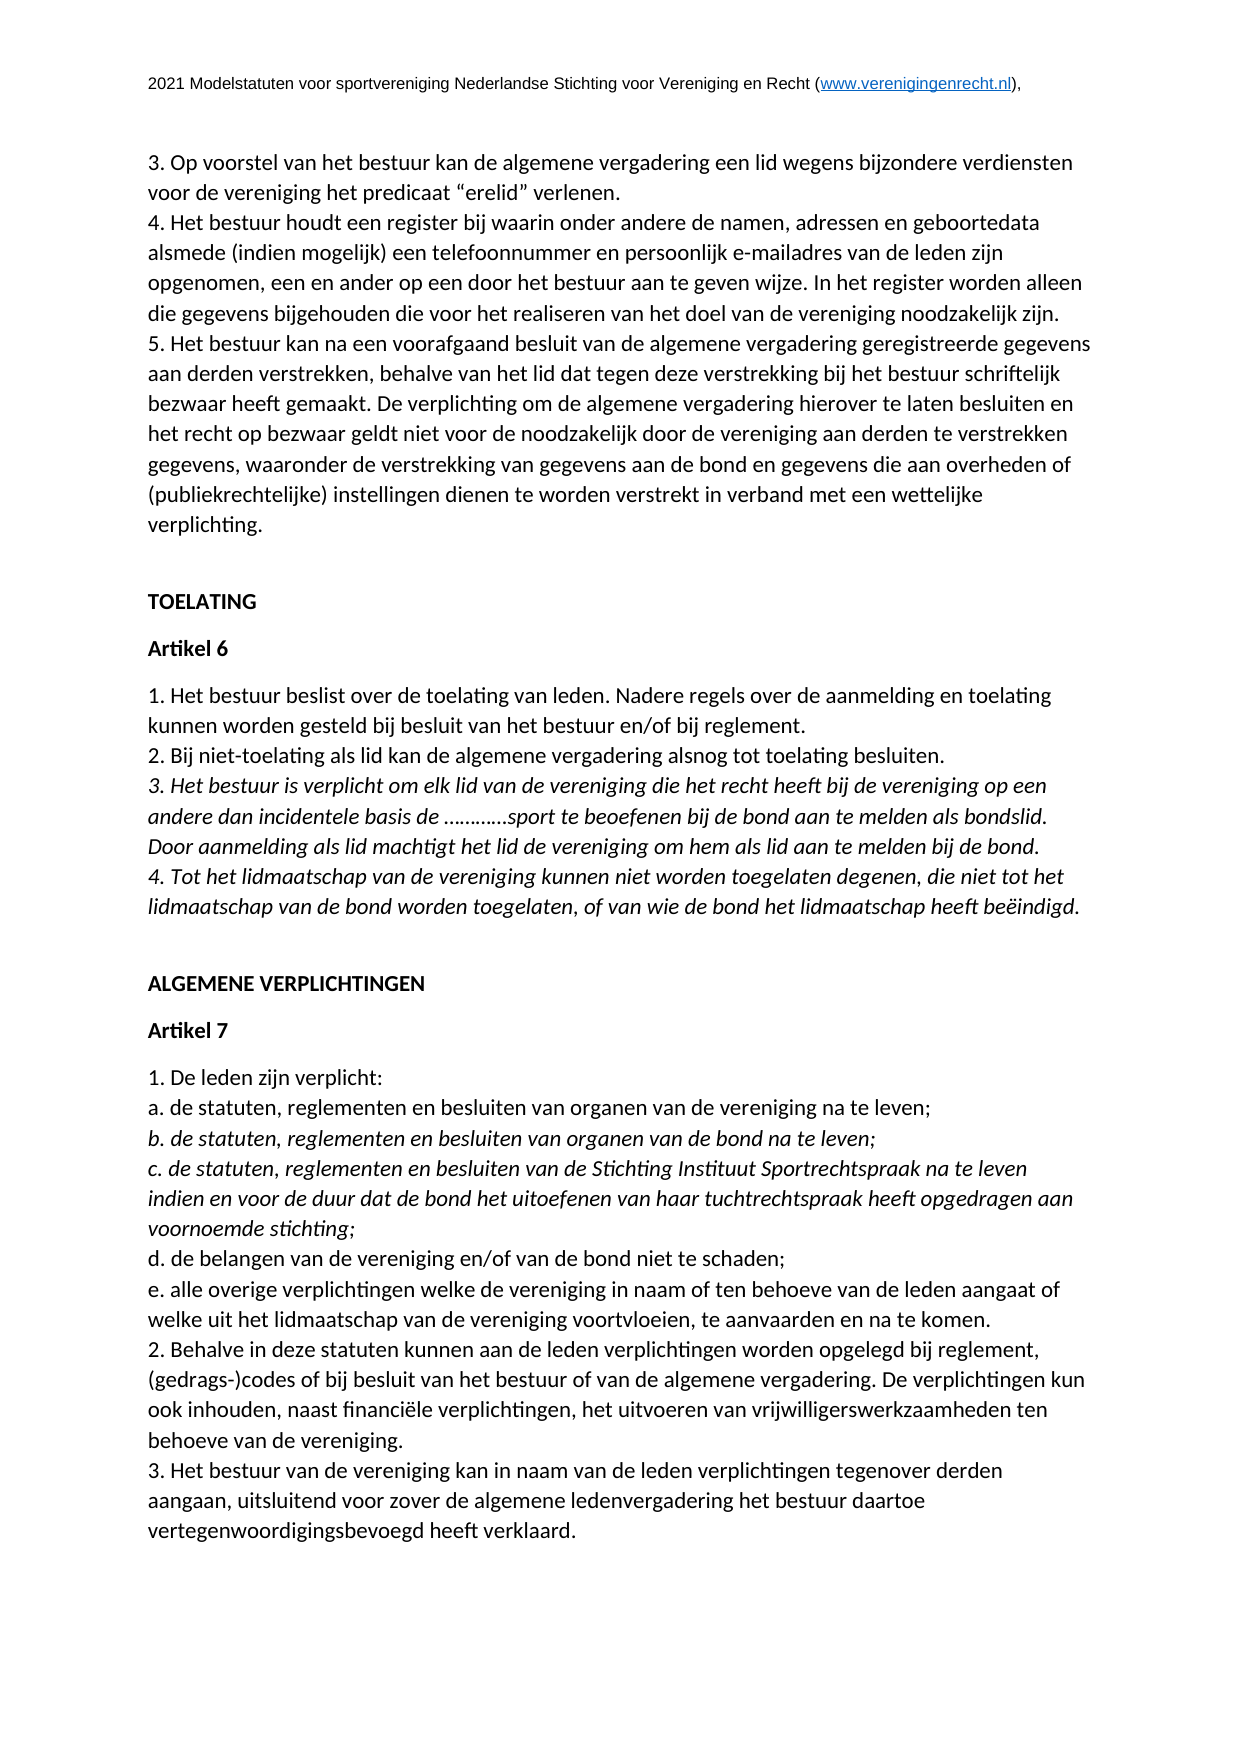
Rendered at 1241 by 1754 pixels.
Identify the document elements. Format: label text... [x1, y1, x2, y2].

text Artikel 6 [148, 634, 1093, 662]
text 4. Tot het lidmaatschap van de vereniging kunnen niet worden toegelaten degenen, die niet tot het lidmaatschap van de bond worden toegelaten, of van wie de bond het lidmaatschap heeft beëindigd. [148, 862, 1093, 920]
text e. alle overige verplichtingen welke de vereniging in naam of ten behoeve van de leden aangaat of welke uit het lidmaatschap van de vereniging voortvloeien, te aanvaarden en na te komen. [148, 1275, 1093, 1333]
text a. de statuten, reglementen en besluiten van organen van de vereniging na te leven; [148, 1093, 1093, 1121]
text 3. Op voorstel van het bestuur kan de algemene vergadering een lid wegens bijzondere verdiensten voor de vereniging het predicaat “erelid” verlenen. [148, 148, 1093, 206]
text 5. Het bestuur kan na een voorafgaand besluit van de algemene vergadering geregistreerde gegevens aan derden verstrekken, behalve van het lid dat tegen deze verstrekking bij het bestuur schriftelijk bezwaar heeft gemaakt. De verplichting om de algemene vergadering hierover te laten besluiten en het recht op bezwaar geldt niet voor de noodzakelijk door de vereniging aan derden te verstrekken gegevens, waaronder de verstrekking van gegevens aan de bond en gegevens die aan overheden of (publiekrechtelijke) instellingen dienen te worden verstrekt in verband met een wettelijke verplichting. [148, 329, 1093, 538]
text c. de statuten, reglementen en besluiten van de Stichting Instituut Sportrechtspraak na te leven indien en voor de duur dat de bond het uitoefenen van haar tuchtrechtspraak heeft opgedragen aan voornoemde stichting; [148, 1154, 1093, 1242]
text 1. Het bestuur beslist over de toelating van leden. Nadere regels over de aanmelding en toelating kunnen worden gesteld bij besluit van het bestuur en/of bij reglement. [148, 681, 1093, 739]
text b. de statuten, reglementen en besluiten van organen van de bond na te leven; [148, 1124, 1093, 1152]
text 3. Het bestuur is verplicht om elk lid van de vereniging die het recht heeft bij de vereniging op een andere dan incidentele basis de …………sport te beoefenen bij de bond aan te melden als bondslid. Door aanmelding als lid machtigt het lid de vereniging om hem als lid aan te melden bij de bond. [148, 772, 1093, 860]
text 4. Het bestuur houdt een register bij waarin onder andere de namen, adressen en geboortedata alsmede (indien mogelijk) een telefoonnummer en persoonlijk e-mailadres van de leden zijn opgenomen, een en ander op een door het bestuur aan te geven wijze. In het register worden alleen die gegevens bijgehouden die voor het realiseren van het doel van de vereniging noodzakelijk zijn. [148, 208, 1093, 327]
text Artikel 7 [148, 1016, 1093, 1044]
text ALGEMENE VERPLICHTINGEN [148, 969, 1093, 997]
text TOELATING [148, 587, 1093, 615]
text 2. Behalve in deze statuten kunnen aan de leden verplichtingen worden opgelegd bij reglement, (gedrags-)codes of bij besluit van het bestuur of van de algemene vergadering. De verplichtingen kun ook inhouden, naast financiële verplichtingen, het uitvoeren van vrijwilligerswerkzaamheden ten behoeve van de vereniging. [148, 1335, 1093, 1454]
text 1. De leden zijn verplicht: [148, 1063, 1093, 1091]
text d. de belangen van de vereniging en/of van de bond niet te schaden; [148, 1244, 1093, 1272]
text 2. Bij niet-toelating als lid kan de algemene vergadering alsnog tot toelating besluiten. [148, 741, 1093, 769]
text 3. Het bestuur van de vereniging kan in naam van de leden verplichtingen tegenover derden aangaan, uitsluitend voor zover de algemene ledenvergadering het bestuur daartoe vertegenwoordigingsbevoegd heeft verklaard. [148, 1456, 1093, 1544]
